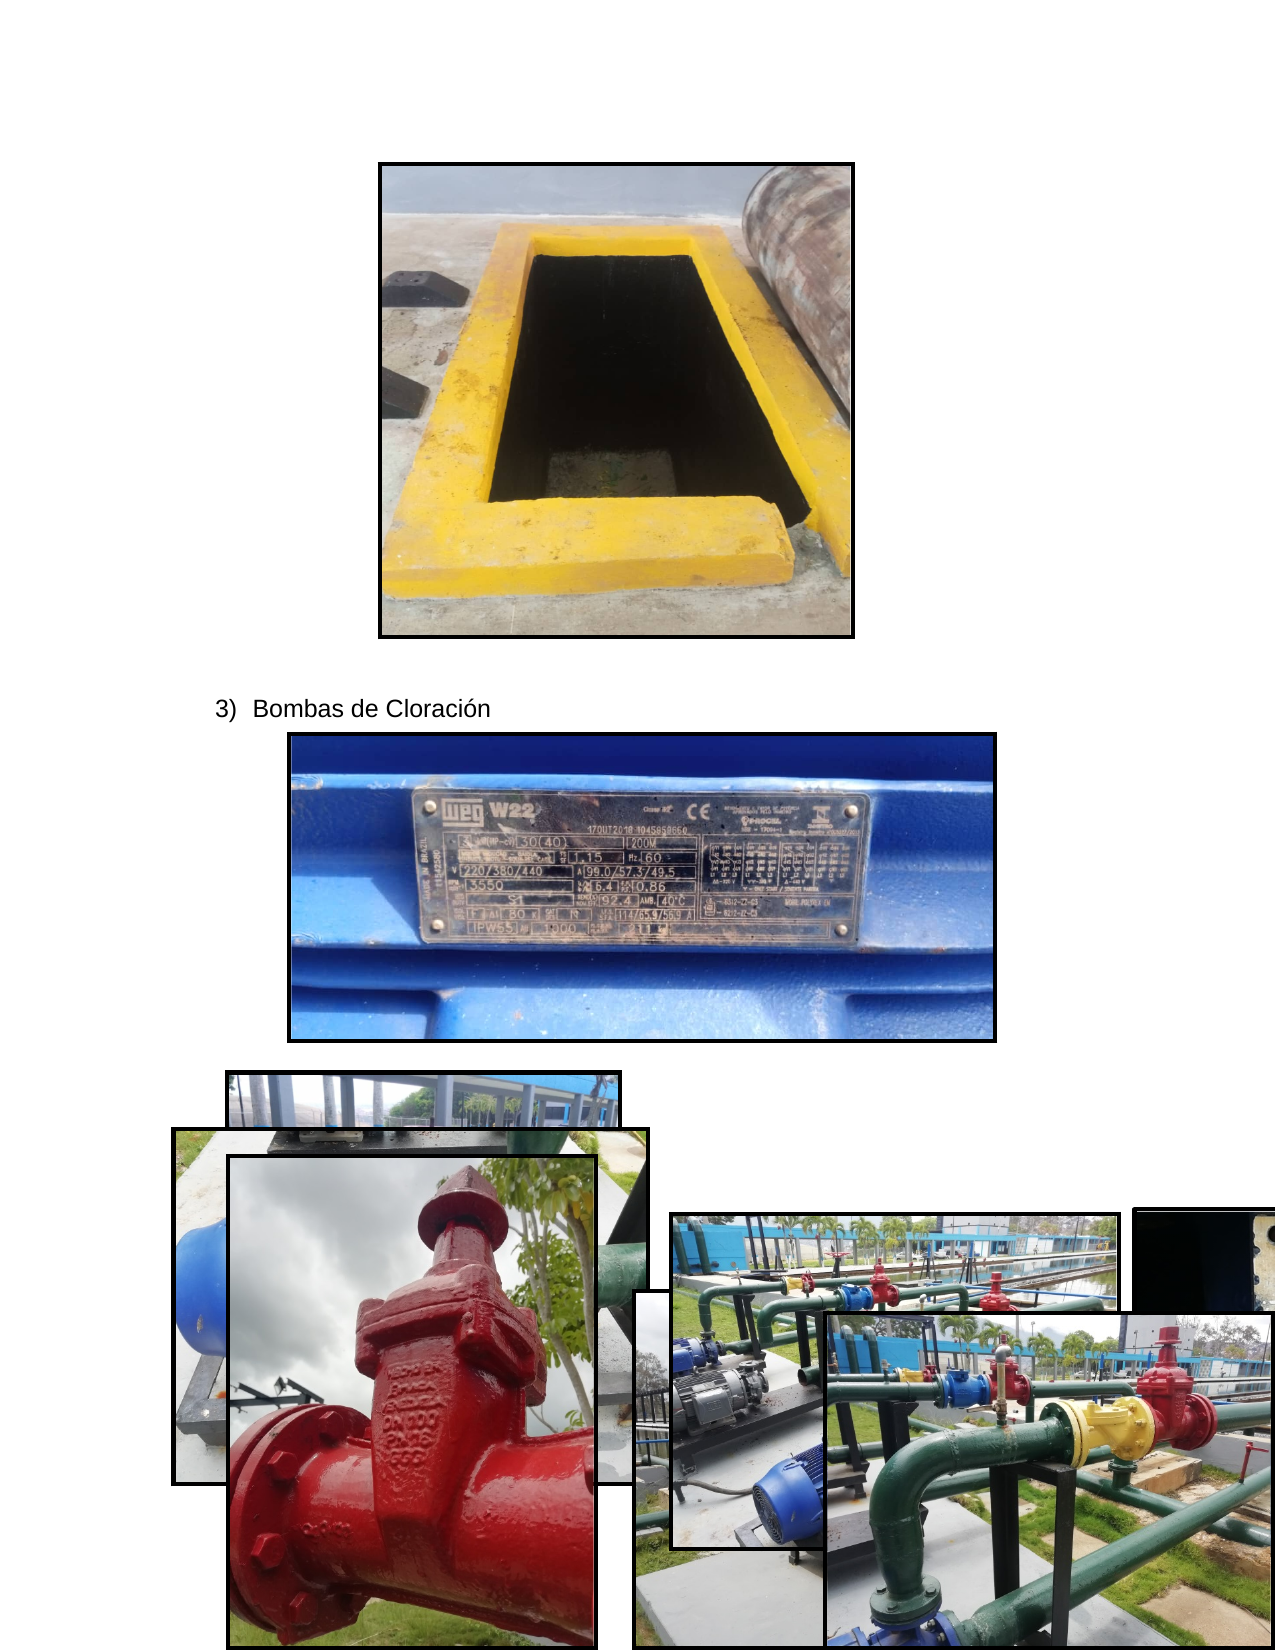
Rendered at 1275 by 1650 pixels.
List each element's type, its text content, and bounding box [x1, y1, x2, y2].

picture [827, 1315, 1271, 1646]
picture [1137, 1212, 1275, 1311]
picture [230, 1158, 594, 1646]
picture [291, 736, 993, 1039]
picture [636, 1293, 823, 1646]
picture [673, 1216, 1117, 1547]
list Bombas de Cloración [215, 694, 1098, 723]
picture [229, 1075, 618, 1127]
picture [382, 166, 851, 635]
picture [176, 1131, 646, 1482]
